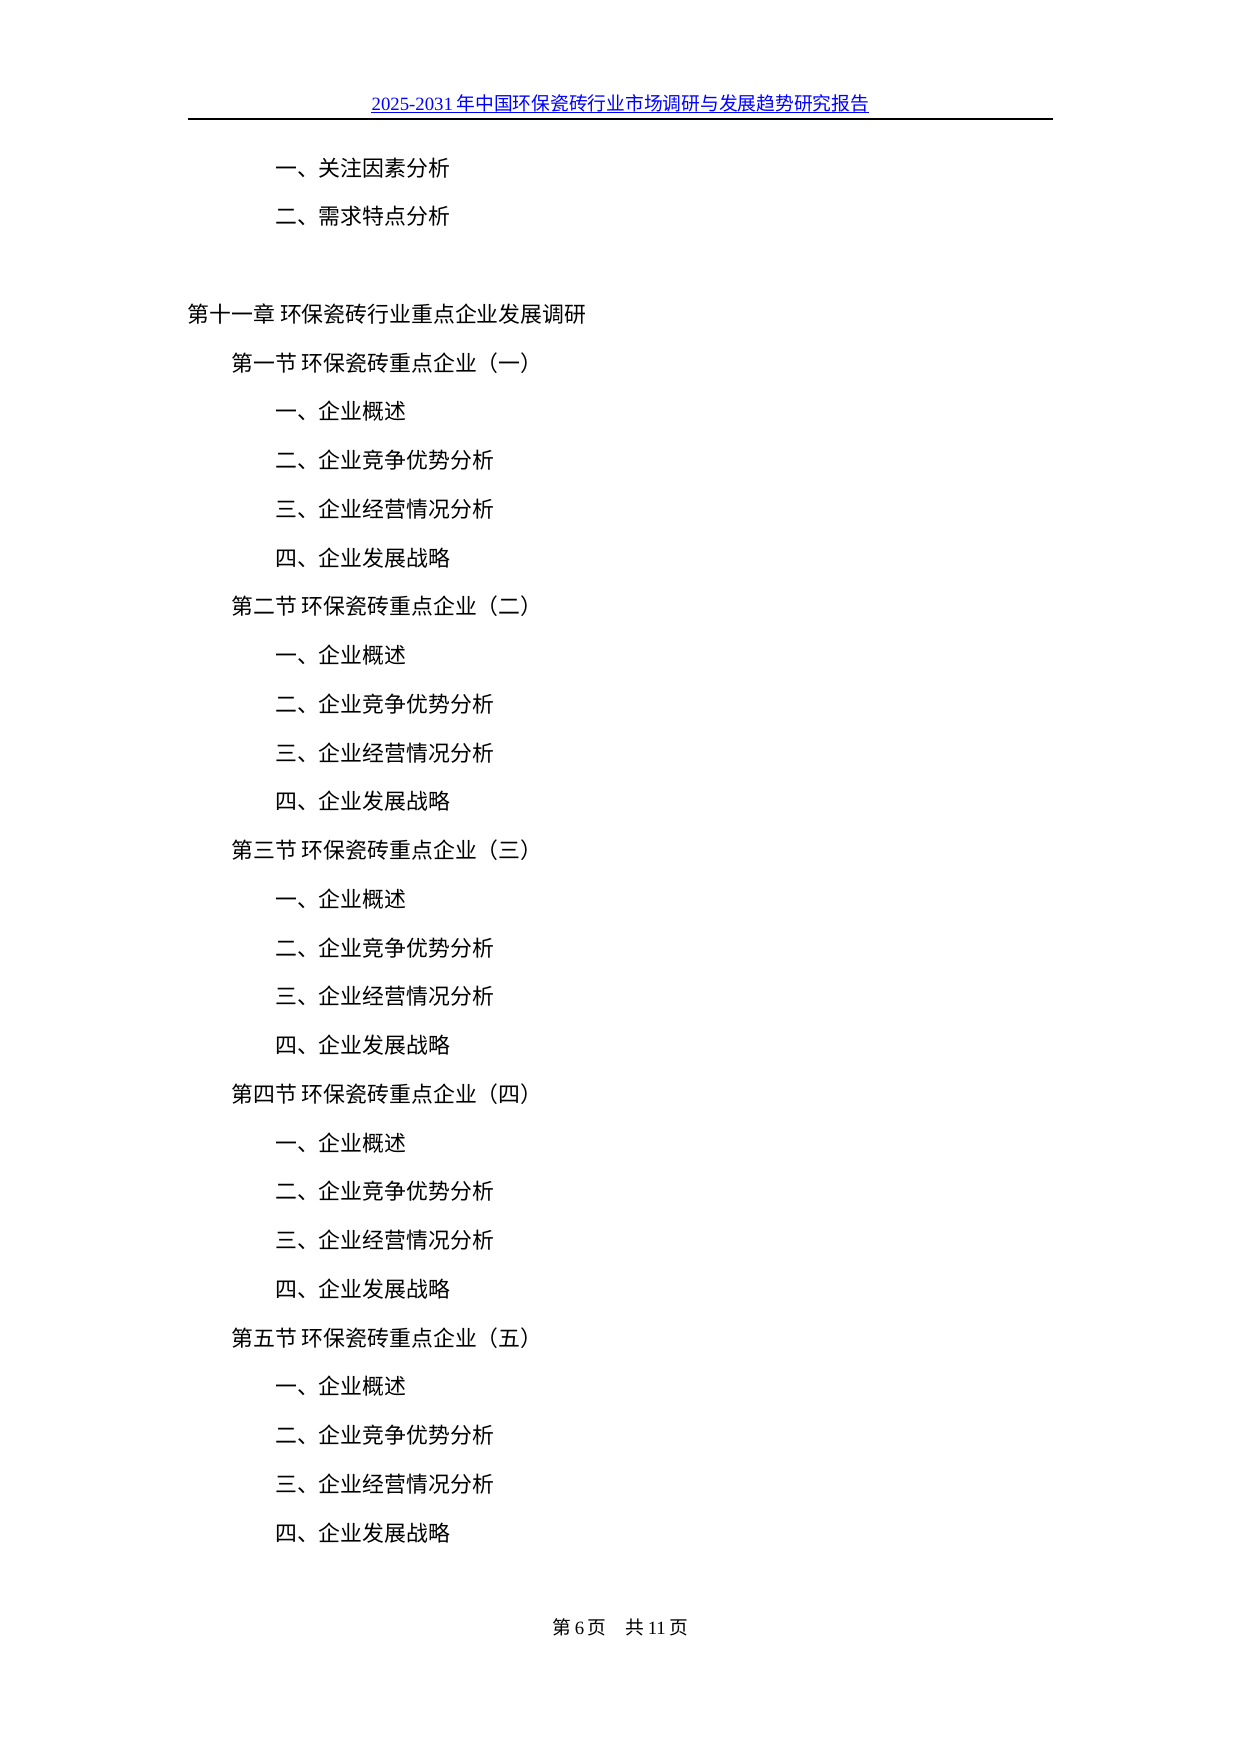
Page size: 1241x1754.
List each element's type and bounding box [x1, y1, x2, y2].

text [187, 150, 1053, 1548]
